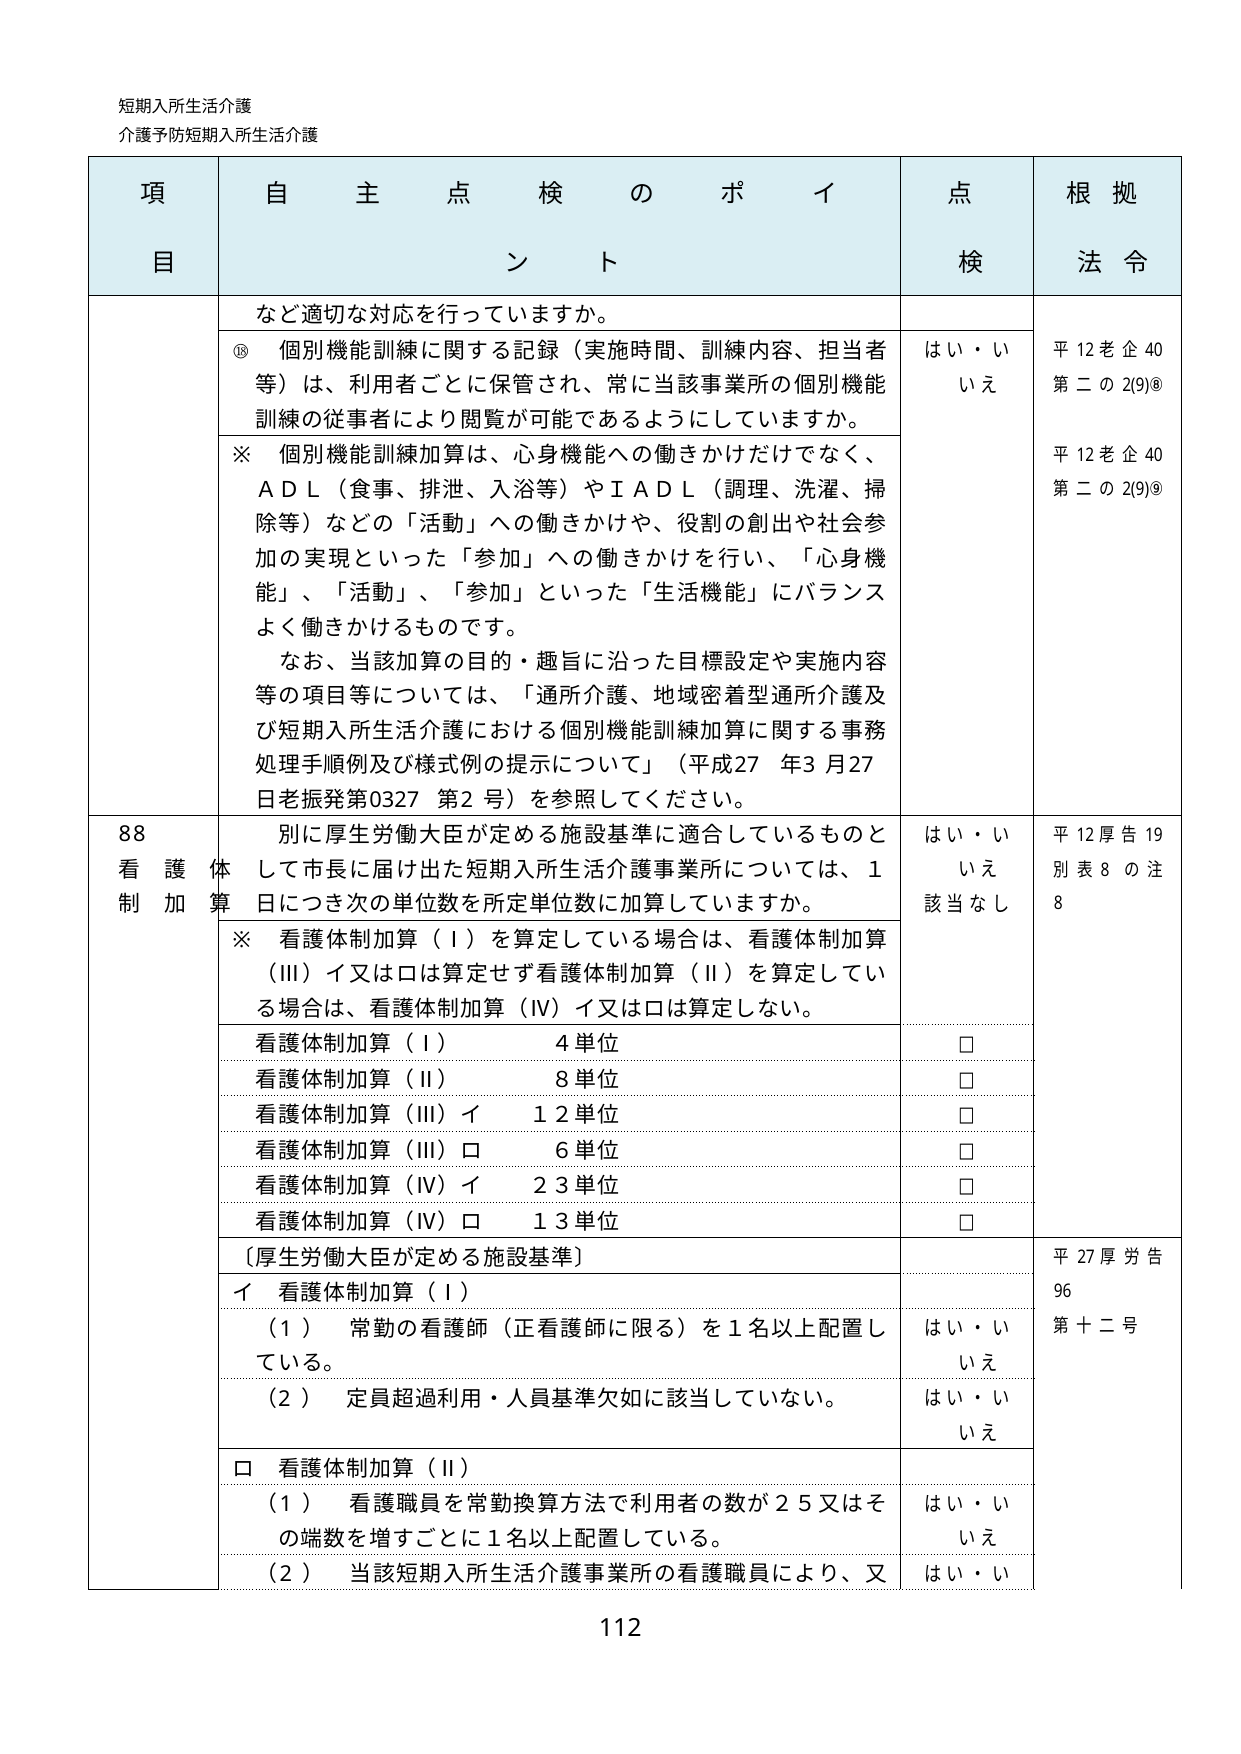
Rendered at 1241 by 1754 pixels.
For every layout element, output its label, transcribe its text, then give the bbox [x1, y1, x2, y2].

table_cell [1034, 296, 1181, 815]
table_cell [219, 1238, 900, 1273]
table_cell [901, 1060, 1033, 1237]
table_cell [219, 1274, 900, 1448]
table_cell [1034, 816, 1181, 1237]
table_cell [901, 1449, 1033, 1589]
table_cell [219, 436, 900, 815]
table_header 点 検 [901, 157, 1033, 295]
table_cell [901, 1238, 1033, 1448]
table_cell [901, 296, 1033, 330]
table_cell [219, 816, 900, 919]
table_header 根拠法令 [1034, 157, 1181, 295]
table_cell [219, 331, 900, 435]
table_header 自 主 点 検 の ポ イ ン ト [219, 157, 900, 295]
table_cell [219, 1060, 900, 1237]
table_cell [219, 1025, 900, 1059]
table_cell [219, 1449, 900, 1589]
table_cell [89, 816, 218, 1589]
table_header 項 目 [89, 157, 218, 295]
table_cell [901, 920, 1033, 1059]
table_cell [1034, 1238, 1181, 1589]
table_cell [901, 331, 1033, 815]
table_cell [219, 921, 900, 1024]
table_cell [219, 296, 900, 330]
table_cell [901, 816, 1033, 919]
